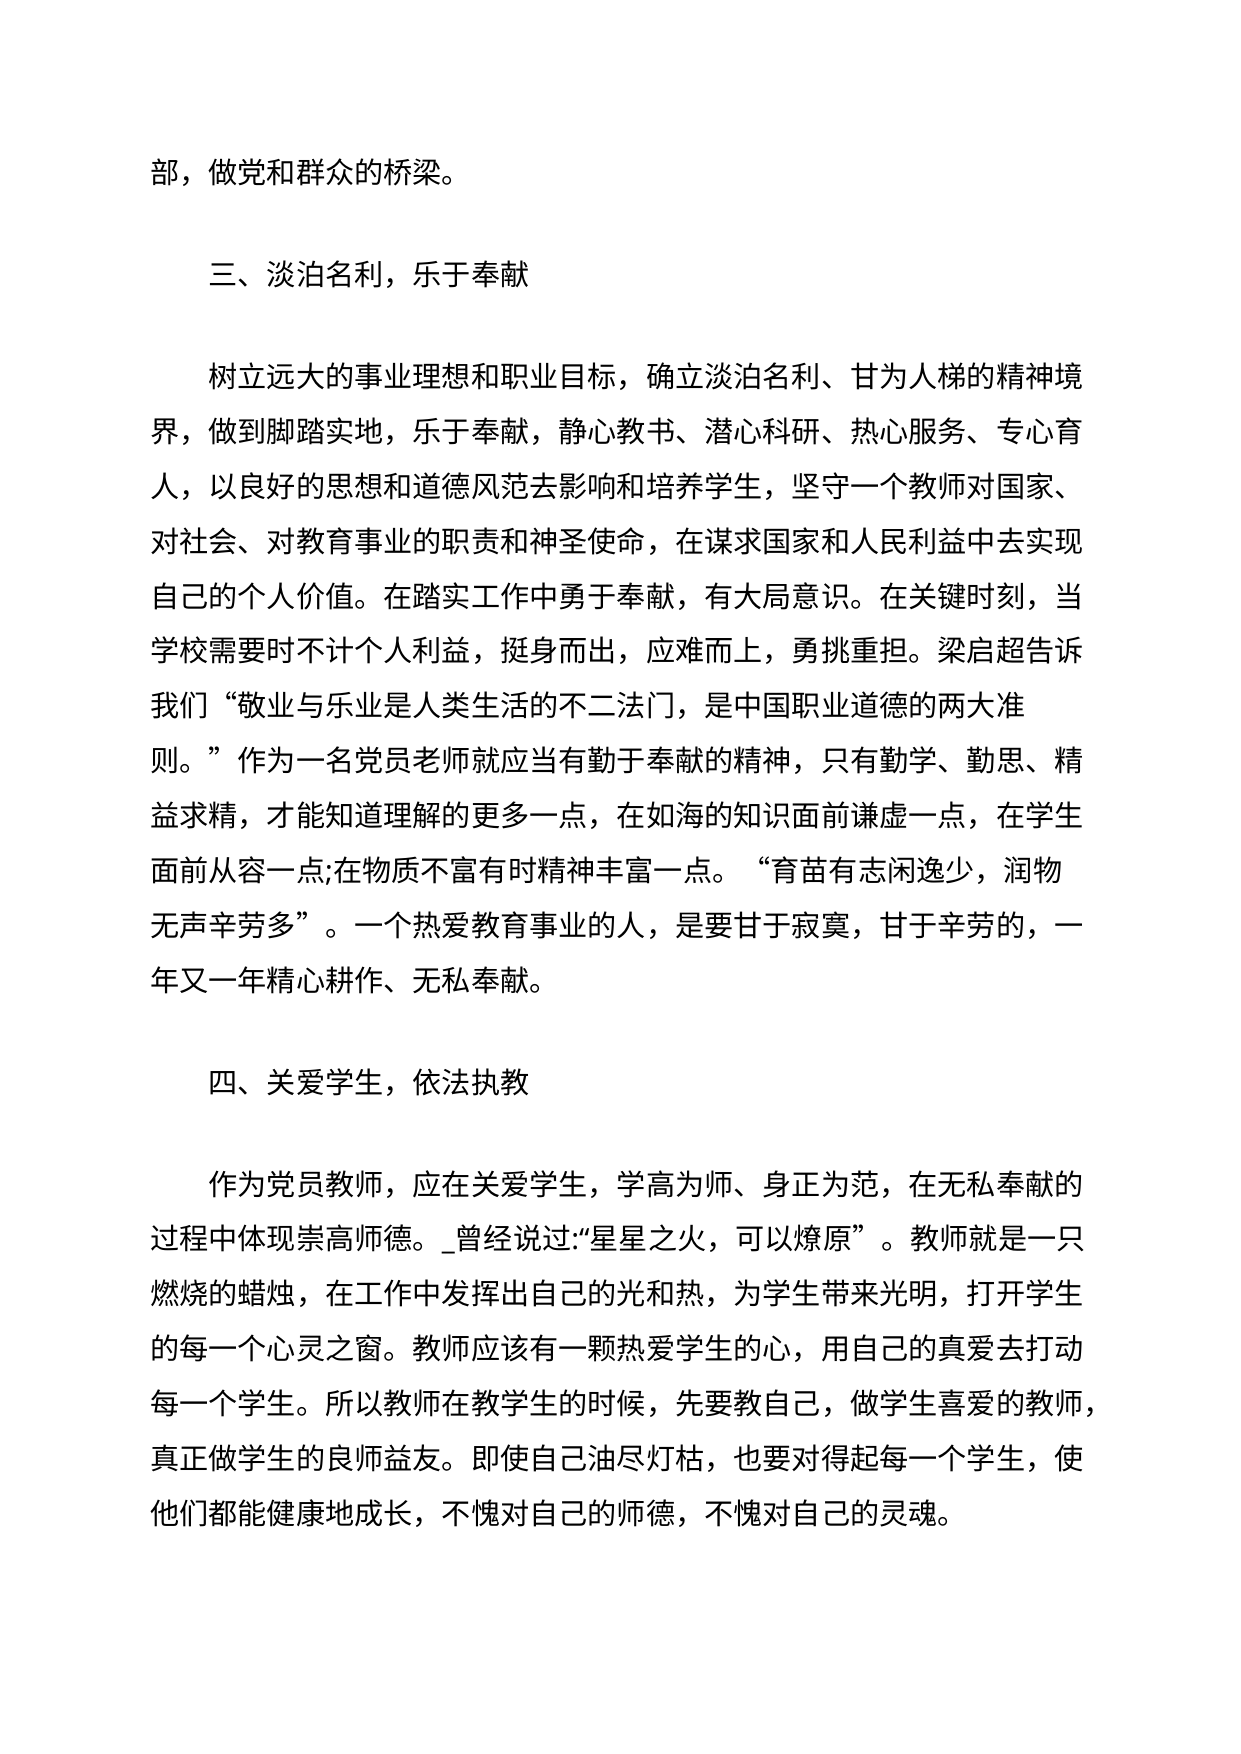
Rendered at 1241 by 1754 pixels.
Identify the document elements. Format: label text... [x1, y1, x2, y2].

text 作为党员教师，应在关爱学生，学高为师、身正为范，在无私奉献的过程中体现崇高师德。_曾经说过:“星星之火，可以燎原”。教师就是一只燃烧的蜡烛，在工作中发挥出自己的光和热，为学生带来光明，打开学生的每一个心灵之窗。教师应该有一颗热爱学生的心，用自己的真爱去打动每一个学生。所以教师在教学生的时候，先要教自己，做学生喜爱的教师，真正做学生的良师益友。即使自己油尽灯枯，也要对得起每一个学生，使他们都能健康地成长，不愧对自己的师德，不愧对自己的灵魂。 [150, 1161, 1090, 1533]
text 三、淡泊名利，乐于奉献 [150, 252, 1090, 294]
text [150, 150, 1090, 192]
text 四、关爱学生，依法执教 [150, 1059, 1090, 1102]
text 树立远大的事业理想和职业目标，确立淡泊名利、甘为人梯的精神境界，做到脚踏实地，乐于奉献，静心教书、潜心科研、热心服务、专心育人，以良好的思想和道德风范去影响和培养学生，坚守一个教师对国家、对社会、对教育事业的职责和神圣使命，在谋求国家和人民利益中去实现自己的个人价值。在踏实工作中勇于奉献，有大局意识。在关键时刻，当学校需要时不计个人利益，挺身而出，应难而上，勇挑重担。梁启超告诉我们“敬业与乐业是人类生活的不二法门，是中国职业道德的两大准则。”作为一名党员老师就应当有勤于奉献的精神，只有勤学、勤思、精益求精，才能知道理解的更多一点，在如海的知识面前谦虚一点，在学生面前从容一点;在物质不富有时精神丰富一点。“育苗有志闲逸少，润物无声辛劳多”。一个热爱教育事业的人，是要甘于寂寞，甘于辛劳的，一年又一年精心耕作、无私奉献。 [150, 353, 1090, 1000]
